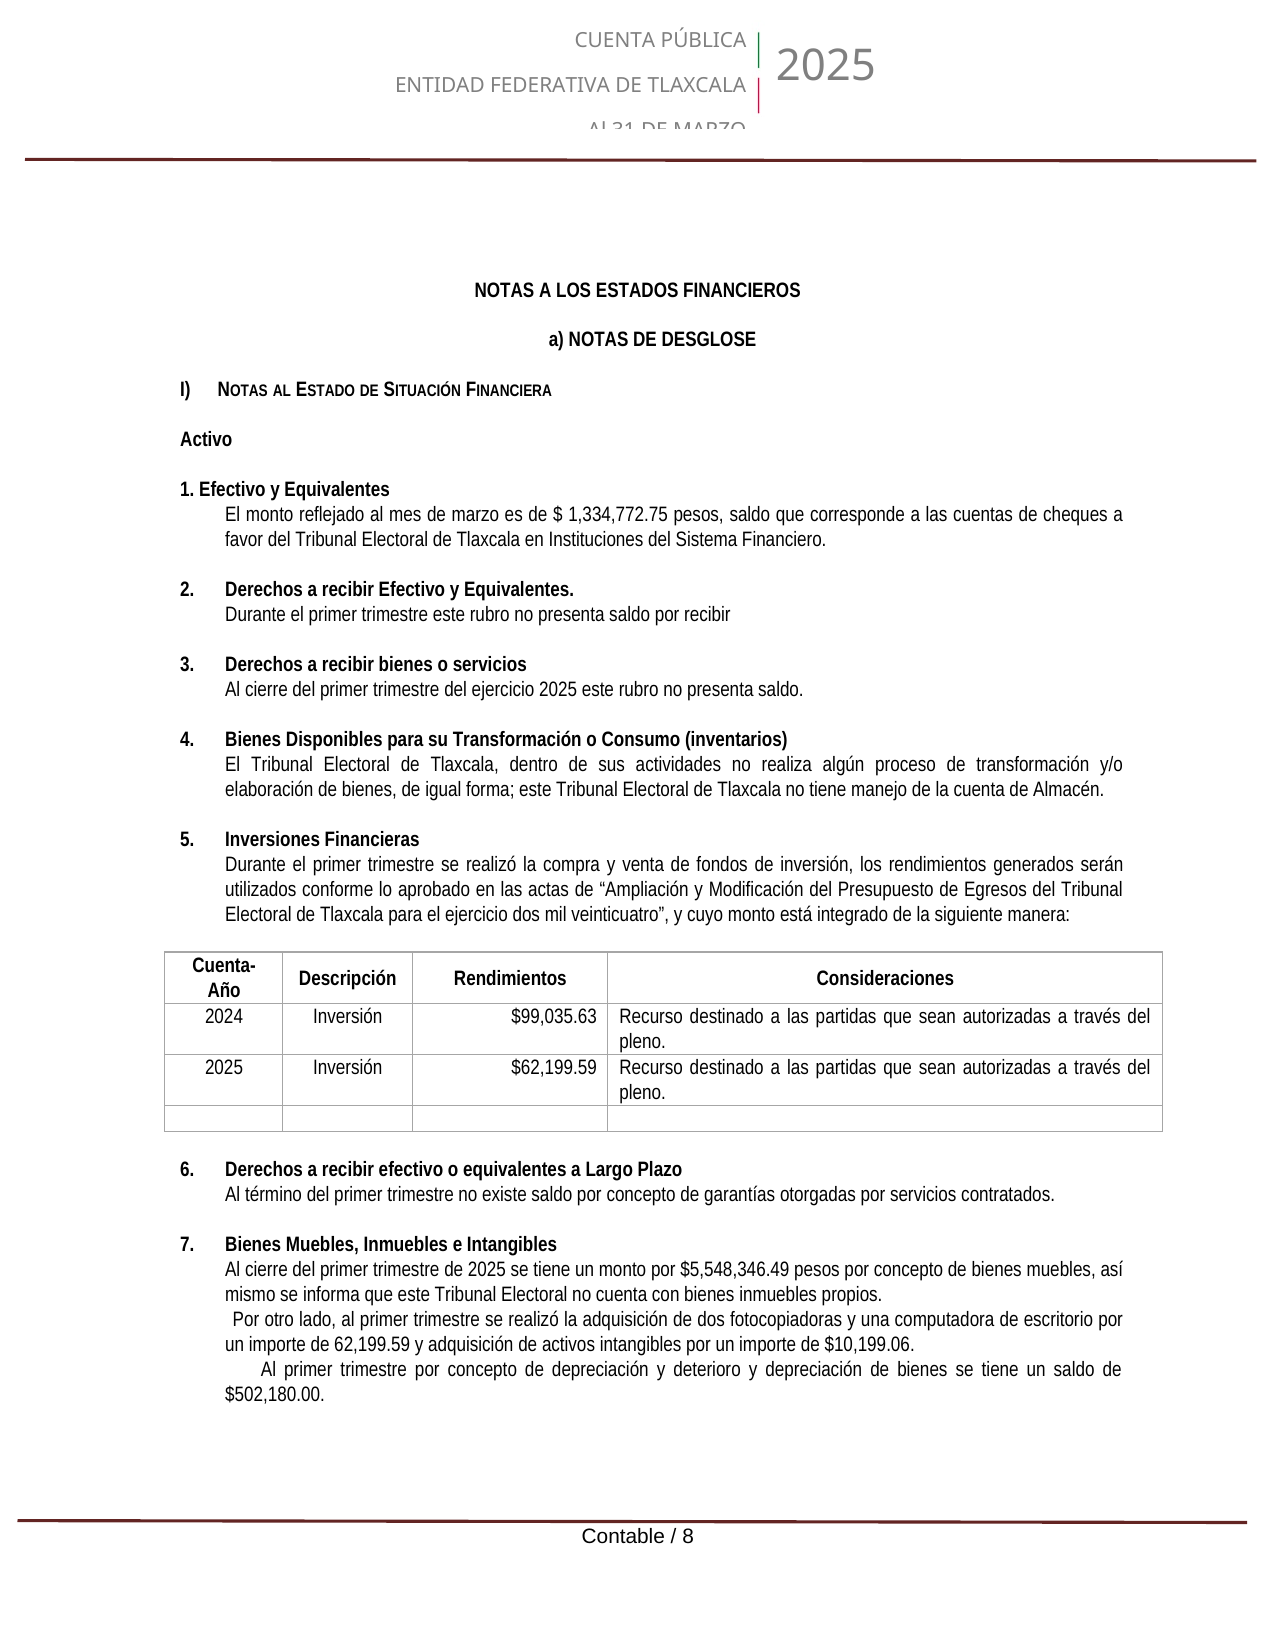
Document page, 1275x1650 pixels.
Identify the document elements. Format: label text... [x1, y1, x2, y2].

text 6. Derechos a recibir efectivo o equivalentes a Largo Plazo [180, 1157, 1125, 1182]
text I) Notas al Estado de Situación Financiera [180, 376, 1125, 401]
text Al primer trimestre por concepto de depreciación y deterioro y depreciación de bienes se tiene un saldo de $502,180.00. [180, 1357, 1125, 1407]
text NOTAS A LOS ESTADOS FINANCIEROS [150, 278, 1125, 302]
text 7. Bienes Muebles, Inmuebles e Intangibles [180, 1232, 1125, 1257]
text Por otro lado, al primer trimestre se realizó la adquisición de dos fotocopiadoras y una computadora de escritorio por un importe de 62,199.59 y adquisición de activos intangibles por un importe de $10,199.06. [180, 1307, 1125, 1357]
text Activo [150, 426, 1125, 451]
table_cell Recurso destinado a las partidas que sean autorizadas a través del pleno. [608, 1055, 1162, 1104]
text Al cierre del primer trimestre de 2025 se tiene un monto por $5,548,346.49 pesos por concepto de bienes muebles, así mismo se informa que este Tribunal Electoral no cuenta con bienes inmuebles propios. [180, 1257, 1125, 1307]
text 3. Derechos a recibir bienes o servicios [180, 651, 1125, 676]
table_cell [165, 1106, 282, 1131]
text a) NOTAS DE DESGLOSE [150, 326, 1125, 351]
table_header Rendimientos [413, 953, 607, 1002]
table_cell [413, 1106, 607, 1131]
text 5. Inversiones Financieras [180, 826, 1125, 851]
picture [751, 20, 771, 117]
table_cell Inversión [283, 1055, 412, 1104]
table_cell [608, 1106, 1162, 1131]
table_cell 2024 [165, 1004, 282, 1053]
text Durante el primer trimestre este rubro no presenta saldo por recibir [180, 601, 1125, 626]
table_cell [283, 1106, 412, 1131]
table_header Consideraciones [608, 953, 1162, 1002]
table_cell 2025 [165, 1055, 282, 1104]
table_cell $99,035.63 [413, 1004, 607, 1053]
table_header Descripción [283, 953, 412, 1002]
table_cell Recurso destinado a las partidas que sean autorizadas a través del pleno. [608, 1004, 1162, 1053]
text 1. Efectivo y Equivalentes [150, 476, 1125, 501]
text El Tribunal Electoral de Tlaxcala, dentro de sus actividades no realiza algún proceso de transformación y/o elaboración de bienes, de igual forma; este Tribunal Electoral de Tlaxcala no tiene manejo de la cuenta de Almacén. [180, 751, 1125, 801]
table_header Cuenta-Año [165, 953, 282, 1002]
text 4. Bienes Disponibles para su Transformación o Consumo (inventarios) [180, 726, 1125, 751]
text 2. Derechos a recibir Efectivo y Equivalentes. [180, 576, 1125, 601]
text Durante el primer trimestre se realizó la compra y venta de fondos de inversión, los rendimientos generados serán utilizados conforme lo aprobado en las actas de “Ampliación y Modificación del Presupuesto de Egresos del Tribunal Electoral de Tlaxcala para el ejercicio dos mil veinticuatro”, y cuyo monto está integrado de la siguiente manera: [180, 851, 1125, 926]
text Al término del primer trimestre no existe saldo por concepto de garantías otorgadas por servicios contratados. [180, 1182, 1125, 1207]
text El monto reflejado al mes de marzo es de $ 1,334,772.75 pesos, saldo que corresponde a las cuentas de cheques a favor del Tribunal Electoral de Tlaxcala en Instituciones del Sistema Financiero. [180, 501, 1125, 551]
table_cell $62,199.59 [413, 1055, 607, 1104]
text Al cierre del primer trimestre del ejercicio 2025 este rubro no presenta saldo. [180, 676, 1125, 701]
table_cell Inversión [283, 1004, 412, 1053]
